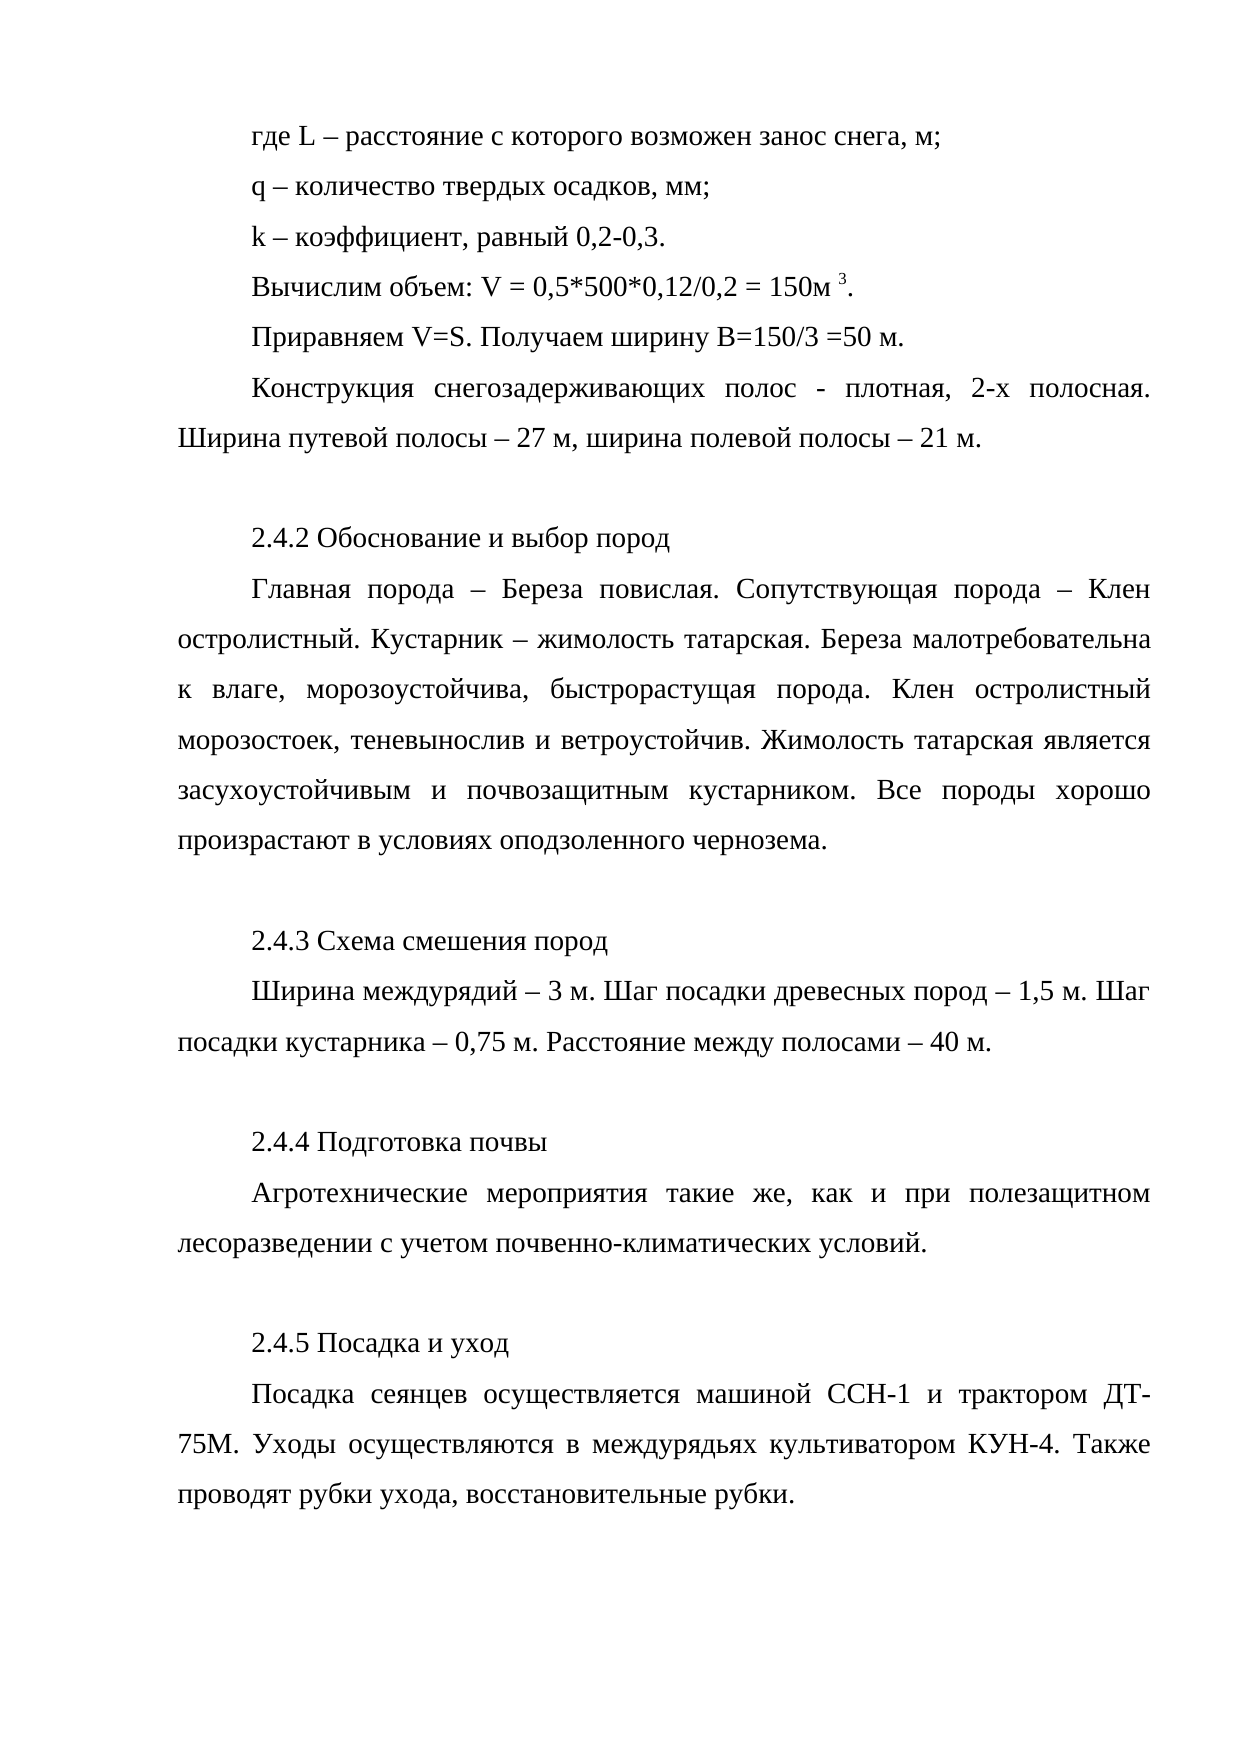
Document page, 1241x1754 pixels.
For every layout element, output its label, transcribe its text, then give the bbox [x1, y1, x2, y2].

text Ширина междурядий – . Шаг посадки древесных пород – 1,5 м. Шаг посадки кустарника – . Расстояние между полосами – 40 м. [177, 973, 1152, 1057]
text Конструкция снегозадерживающих полос - плотная, 2-х полосная. Ширина путевой полосы – , ширина полевой полосы – . [177, 370, 1152, 453]
text 2.4.3 Схема смешения пород [177, 923, 1152, 957]
text Агротехнические мероприятия такие же, как и при полезащитном лесоразведении с учетом почвенно-климатических условий. [177, 1175, 1152, 1258]
text Приравняем V=S. Получаем ширину В=150/3 =50 м. [177, 319, 1152, 353]
text 2.4.2 Обоснование и выбор пород [177, 521, 1152, 554]
text Главная порода – Береза повислая. Сопутствующая порода – Клен остролистный. Кустарник – жимолость татарская. Береза малотребовательна к влаге, морозоустойчива, быстрорастущая порода. Клен остролистный морозостоек, теневынослив и ветроустойчив. Жимолость татарская является засухоустойчивым и почвозащитным кустарником. Все породы хорошо произрастают в условиях оподзоленного чернозема. [177, 571, 1152, 856]
text 2.4.4 Подготовка почвы [177, 1124, 1152, 1158]
text k – коэффициент, равный 0,2-0,3. [177, 219, 1152, 252]
text q – количество твердых осадков, мм; [177, 168, 1152, 202]
text 2.4.5 Посадка и уход [177, 1326, 1152, 1359]
text Посадка сеянцев осуществляется машиной ССН-1 и трактором ДТ-75М. Уходы осуществляются в междурядьях культиватором КУН-4. Также проводят рубки ухода, восстановительные рубки. [177, 1376, 1152, 1510]
text где L – расстояние с которого возможен занос снега, м; [177, 118, 1152, 152]
text Вычислим объем: V = 0,5*500*0,12/0,2 = 150м 3. [177, 269, 1152, 303]
